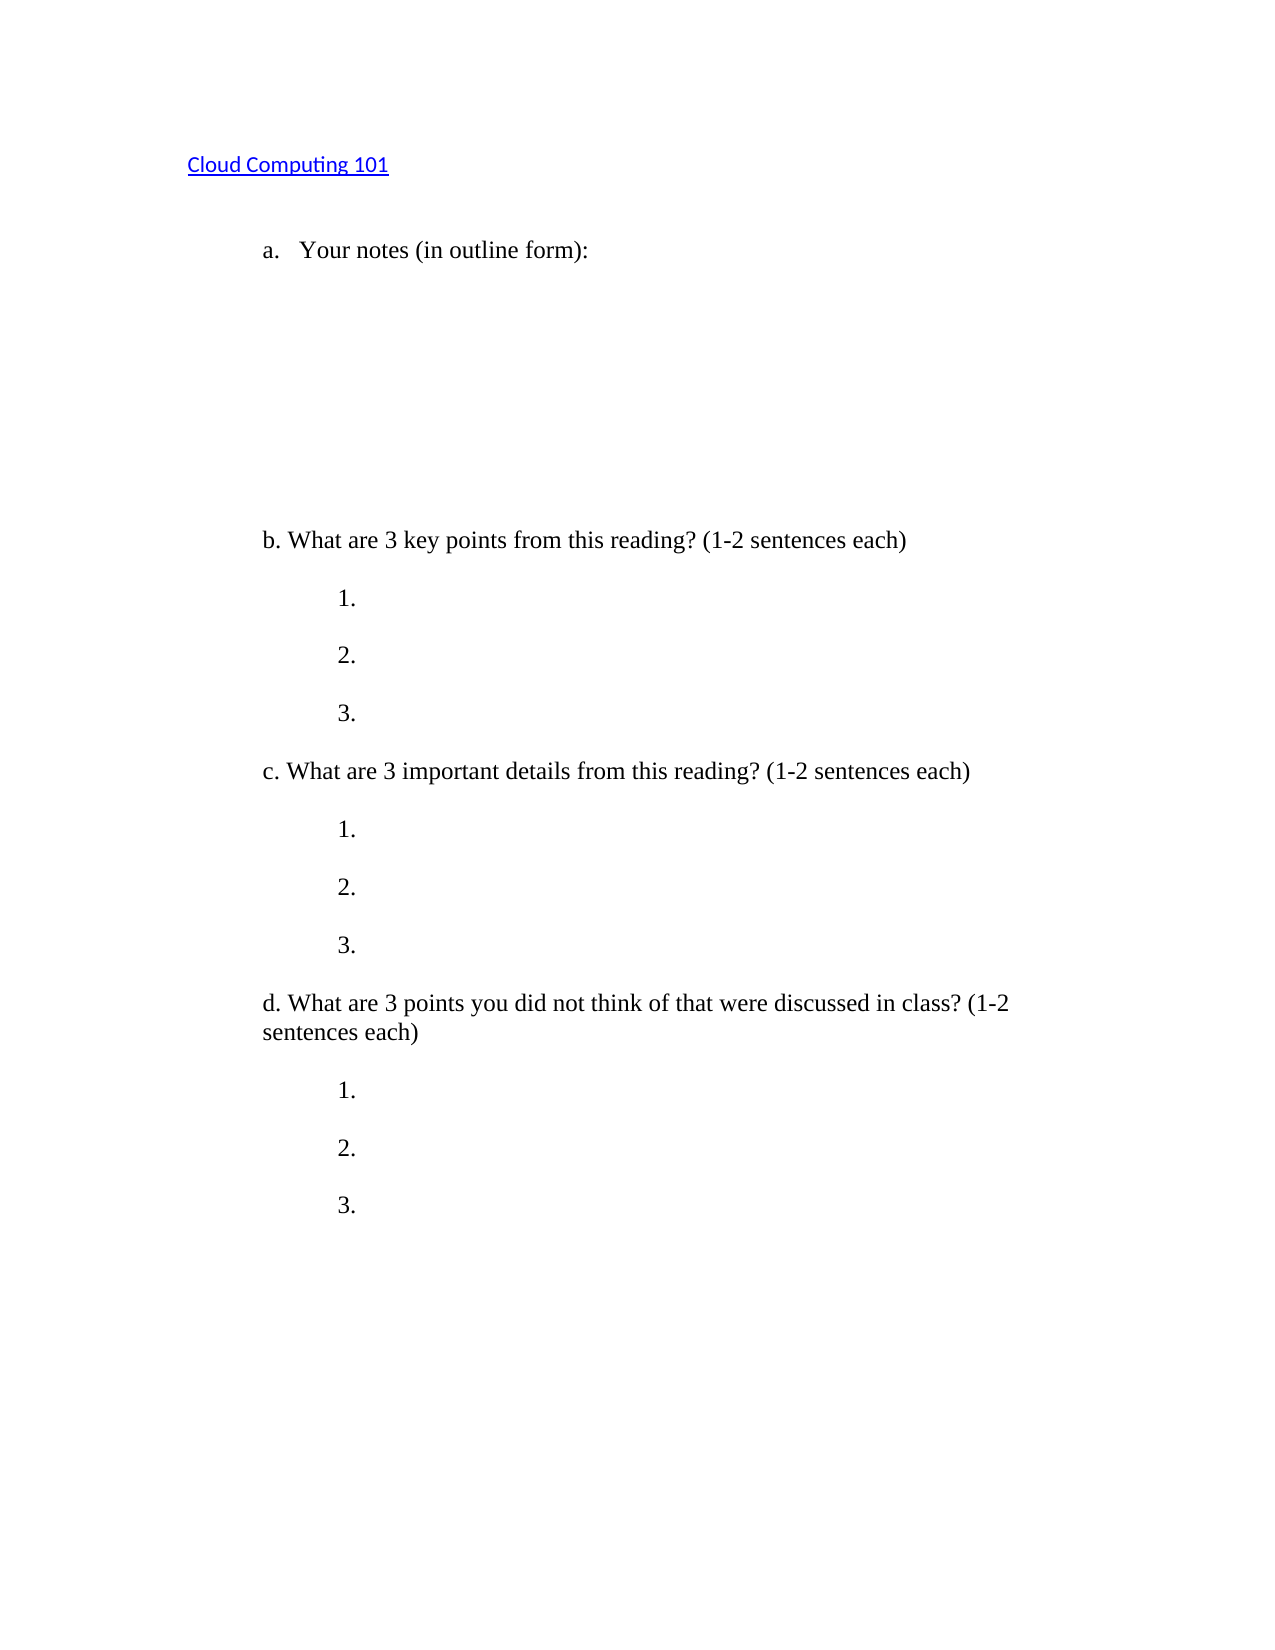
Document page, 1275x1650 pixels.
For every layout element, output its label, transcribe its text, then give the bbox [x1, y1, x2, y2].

text 3. [262, 698, 1087, 727]
text b. What are 3 key points from this reading? (1-2 sentences each) [187, 525, 1087, 553]
text Cloud Computing 101 [187, 150, 1087, 178]
text 1. [262, 583, 1087, 611]
text a. Your notes (in outline form): [187, 235, 1087, 264]
text 3. [262, 1191, 1087, 1219]
text 2. [262, 641, 1087, 669]
text 1. [262, 1075, 1087, 1103]
text c. What are 3 important details from this reading? (1-2 sentences each) [262, 756, 1087, 785]
text 2. [262, 872, 1087, 901]
text 1. [262, 814, 1087, 843]
text d. What are 3 points you did not think of that were discussed in class? (1-2 sentences each) [262, 988, 1087, 1046]
text 2. [262, 1133, 1087, 1161]
text 3. [262, 930, 1087, 959]
